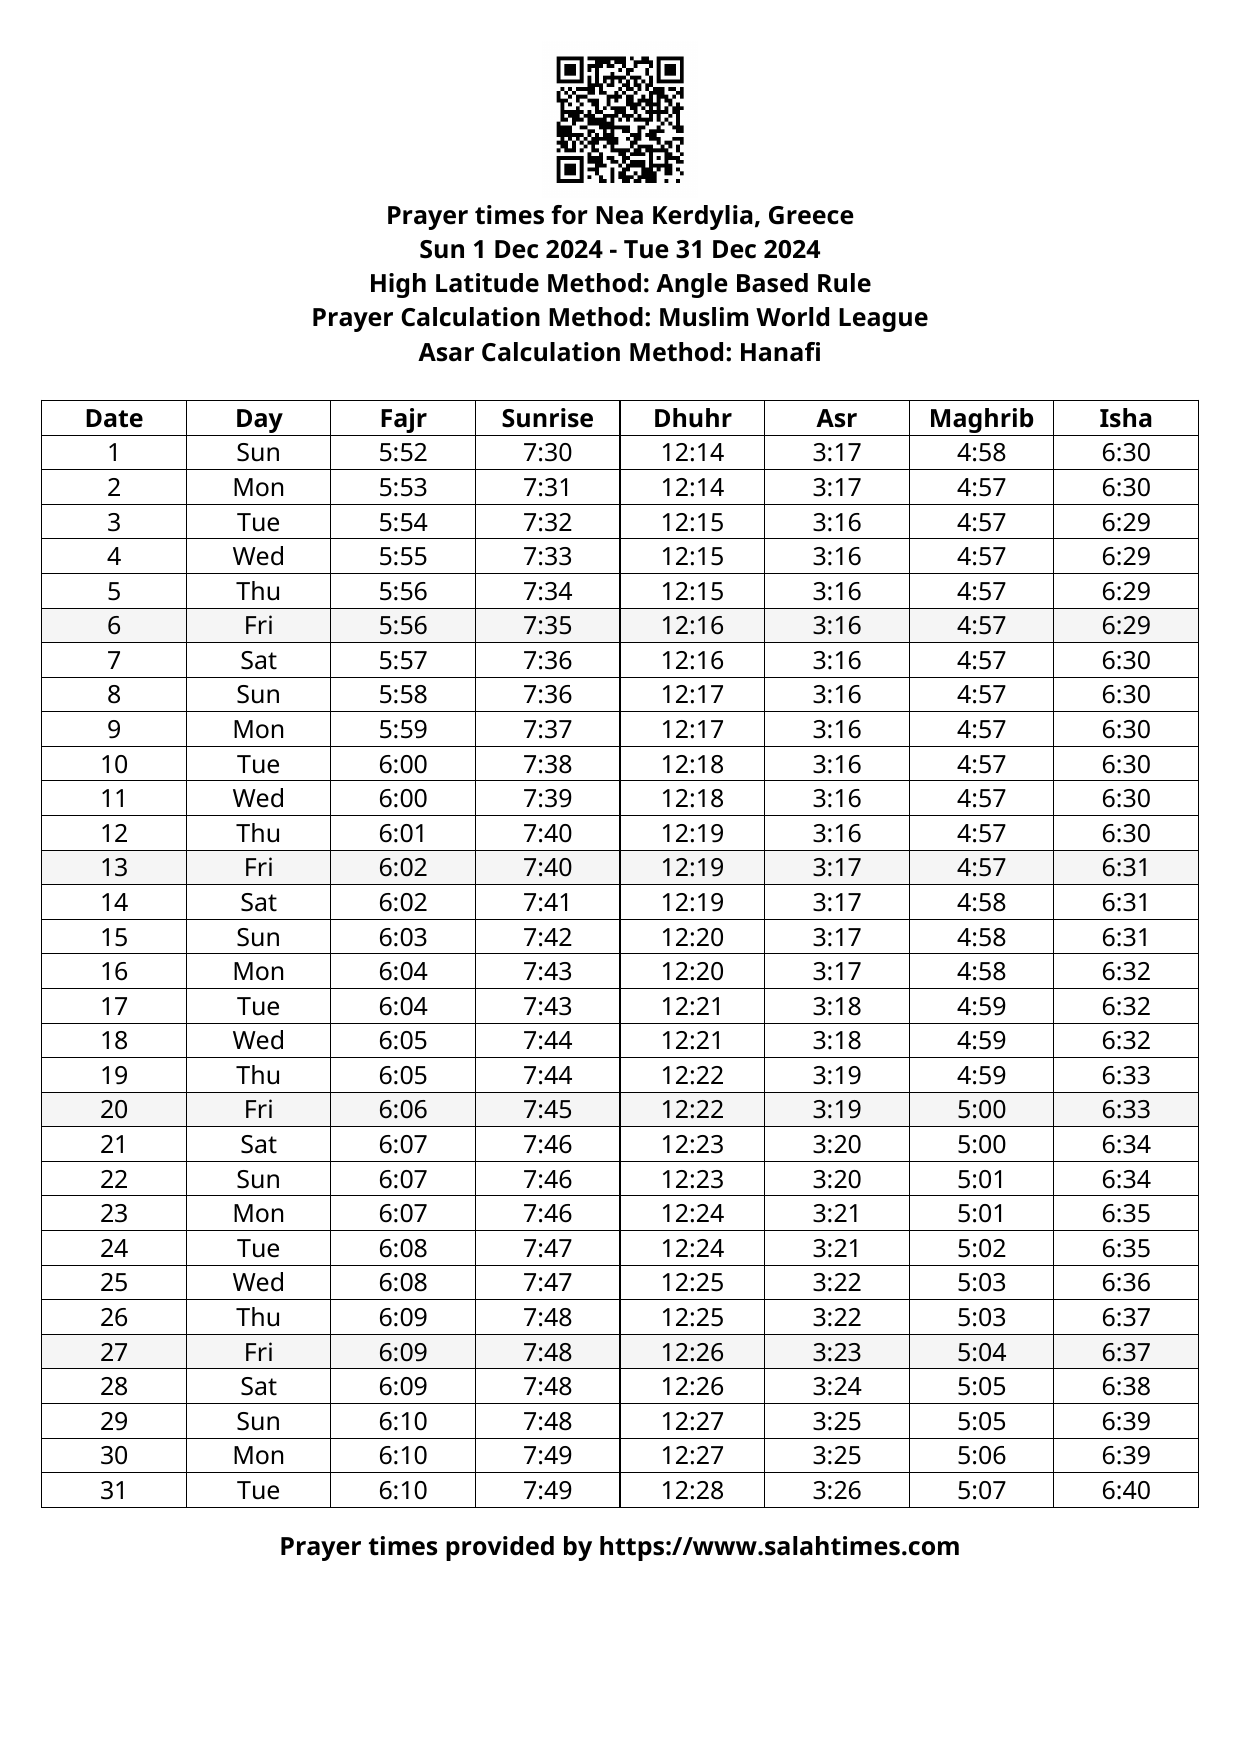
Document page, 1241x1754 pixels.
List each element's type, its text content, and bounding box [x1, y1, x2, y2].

table_cell Sun [187, 1404, 330, 1437]
table_cell 12:20 [621, 920, 764, 953]
table_cell 5:59 [331, 712, 475, 746]
table_cell Wed [187, 539, 330, 573]
table_cell 6:33 [1054, 1058, 1198, 1092]
table_cell 7:40 [476, 816, 619, 849]
table_cell 4:57 [910, 747, 1053, 780]
table_cell 6:10 [331, 1473, 475, 1507]
table_cell 12:17 [621, 678, 764, 711]
table_cell 6:07 [331, 1162, 475, 1195]
text High Latitude Method: Angle Based Rule [42, 266, 1198, 300]
table_cell 7:36 [476, 678, 619, 711]
table_cell 6:01 [331, 816, 475, 849]
table_cell 3:16 [765, 781, 909, 815]
table_cell 7:46 [476, 1162, 619, 1195]
table_cell 12:24 [621, 1196, 764, 1230]
table_cell 4:59 [910, 989, 1053, 1022]
table_cell 5:54 [331, 505, 475, 538]
table_cell 5:03 [910, 1266, 1053, 1299]
table_cell 28 [42, 1369, 186, 1403]
table_cell 7:35 [476, 609, 619, 642]
table_cell 18 [42, 1024, 186, 1057]
table_cell 12:15 [621, 505, 764, 538]
table_cell 25 [42, 1266, 186, 1299]
table_header Isha [1054, 401, 1198, 434]
table_cell 5:56 [331, 609, 475, 642]
table_cell 13 [42, 851, 186, 884]
table_cell Thu [187, 1300, 330, 1334]
table_cell Mon [187, 1439, 330, 1472]
table_cell 12:15 [621, 539, 764, 573]
table_cell Sun [187, 920, 330, 953]
table_cell 3:17 [765, 885, 909, 919]
table_cell 3:19 [765, 1093, 909, 1126]
table_cell 6:00 [331, 747, 475, 780]
table_cell 12:16 [621, 643, 764, 677]
table_cell 16 [42, 954, 186, 988]
picture [542, 41, 699, 198]
table_cell Thu [187, 574, 330, 607]
table_cell 12:19 [621, 851, 764, 884]
table_cell 6:33 [1054, 1093, 1198, 1126]
table_cell 7:30 [476, 436, 619, 469]
table_cell Sun [187, 436, 330, 469]
table_cell 3:16 [765, 574, 909, 607]
table_cell 3:25 [765, 1404, 909, 1437]
table_cell 5:05 [910, 1404, 1053, 1437]
table_cell 12:15 [621, 574, 764, 607]
table_cell 2 [42, 470, 186, 504]
table_cell 3:16 [765, 747, 909, 780]
table_cell 3:22 [765, 1266, 909, 1299]
table_cell Sat [187, 885, 330, 919]
table_cell 5:03 [910, 1300, 1053, 1334]
table_cell 6:32 [1054, 989, 1198, 1022]
table_cell 10 [42, 747, 186, 780]
table_cell 5:06 [910, 1439, 1053, 1472]
table_cell 9 [42, 712, 186, 746]
table_cell Fri [187, 851, 330, 884]
table_cell 7:48 [476, 1300, 619, 1334]
table_cell 7:36 [476, 643, 619, 677]
table_cell 3:16 [765, 678, 909, 711]
table_cell 6:10 [331, 1404, 475, 1437]
table_cell Mon [187, 712, 330, 746]
table_cell 6:39 [1054, 1439, 1198, 1472]
table_cell 17 [42, 989, 186, 1022]
table_cell 6:39 [1054, 1404, 1198, 1437]
table_cell 7:46 [476, 1196, 619, 1230]
table_cell Mon [187, 954, 330, 988]
table_cell 12:22 [621, 1058, 764, 1092]
table_cell 7:46 [476, 1127, 619, 1161]
table_header Fajr [331, 401, 475, 434]
table_cell 7:44 [476, 1024, 619, 1057]
table_cell 6:35 [1054, 1231, 1198, 1264]
table_cell 4:57 [910, 816, 1053, 849]
table_cell 7:40 [476, 851, 619, 884]
table_cell 6:03 [331, 920, 475, 953]
table_cell 3:16 [765, 505, 909, 538]
table_cell Fri [187, 1335, 330, 1368]
table_cell 6:34 [1054, 1127, 1198, 1161]
text Sun 1 Dec 2024 - Tue 31 Dec 2024 [42, 232, 1198, 266]
table_cell 6:32 [1054, 954, 1198, 988]
table_cell 6:31 [1054, 851, 1198, 884]
table_cell 12:18 [621, 781, 764, 815]
table_cell 7:42 [476, 920, 619, 953]
table_cell 3:17 [765, 436, 909, 469]
table_cell 12:24 [621, 1231, 764, 1264]
table_cell 12:18 [621, 747, 764, 780]
table_cell 3:25 [765, 1439, 909, 1472]
table_cell Thu [187, 816, 330, 849]
table_cell 7:43 [476, 989, 619, 1022]
table_cell 29 [42, 1404, 186, 1437]
table_cell 8 [42, 678, 186, 711]
table_cell 6:07 [331, 1196, 475, 1230]
table_cell 12:23 [621, 1162, 764, 1195]
table_cell 3:18 [765, 1024, 909, 1057]
table_cell 4:59 [910, 1024, 1053, 1057]
table_cell 3:16 [765, 539, 909, 573]
table_cell 21 [42, 1127, 186, 1161]
table_cell 12:20 [621, 954, 764, 988]
table_cell 7:31 [476, 470, 619, 504]
table_cell 12:25 [621, 1300, 764, 1334]
table_cell 12 [42, 816, 186, 849]
table_cell 12:19 [621, 885, 764, 919]
table_cell 12:16 [621, 609, 764, 642]
table_cell 6:34 [1054, 1162, 1198, 1195]
table_cell 12:22 [621, 1093, 764, 1126]
text Asar Calculation Method: Hanafi [42, 334, 1198, 368]
table_cell 23 [42, 1196, 186, 1230]
table_cell 3:18 [765, 989, 909, 1022]
table_cell 7:48 [476, 1404, 619, 1437]
table_cell 4:58 [910, 436, 1053, 469]
table_cell 4:57 [910, 539, 1053, 573]
table_cell 6:30 [1054, 470, 1198, 504]
table_cell 4:57 [910, 712, 1053, 746]
table_cell 6:29 [1054, 574, 1198, 607]
table_cell 6:08 [331, 1231, 475, 1264]
table_cell 12:28 [621, 1473, 764, 1507]
table_cell 6:04 [331, 989, 475, 1022]
table_cell 7:45 [476, 1093, 619, 1126]
table_cell 12:25 [621, 1266, 764, 1299]
table_cell 12:23 [621, 1127, 764, 1161]
table_cell 6:40 [1054, 1473, 1198, 1507]
table_header Dhuhr [621, 401, 764, 434]
table_cell 4 [42, 539, 186, 573]
table_cell 6:35 [1054, 1196, 1198, 1230]
table_cell 7:44 [476, 1058, 619, 1092]
table_cell 3:17 [765, 920, 909, 953]
table_cell 19 [42, 1058, 186, 1092]
table_cell 1 [42, 436, 186, 469]
table_cell 3:21 [765, 1196, 909, 1230]
table_cell Tue [187, 505, 330, 538]
table_cell 4:57 [910, 851, 1053, 884]
table_cell 3:16 [765, 609, 909, 642]
table_cell Tue [187, 1231, 330, 1264]
table_cell 6:09 [331, 1335, 475, 1368]
table_cell 5:01 [910, 1162, 1053, 1195]
table_cell 3:16 [765, 643, 909, 677]
table_cell 3:20 [765, 1162, 909, 1195]
table_cell 12:14 [621, 436, 764, 469]
table_cell Thu [187, 1058, 330, 1092]
table_cell 14 [42, 885, 186, 919]
table_cell Tue [187, 1473, 330, 1507]
table_cell 6:04 [331, 954, 475, 988]
table_cell 12:27 [621, 1439, 764, 1472]
table_cell 6 [42, 609, 186, 642]
table_cell 4:57 [910, 643, 1053, 677]
table_cell 5:53 [331, 470, 475, 504]
table_cell Wed [187, 1266, 330, 1299]
table_cell 6:30 [1054, 712, 1198, 746]
table_cell 6:06 [331, 1093, 475, 1126]
table_cell 3:19 [765, 1058, 909, 1092]
table_cell 3:26 [765, 1473, 909, 1507]
table_cell Sun [187, 678, 330, 711]
table_cell 6:07 [331, 1127, 475, 1161]
table_cell 7:39 [476, 781, 619, 815]
table_cell 6:31 [1054, 920, 1198, 953]
table_cell Tue [187, 747, 330, 780]
text Prayer Calculation Method: Muslim World League [42, 300, 1198, 334]
table_cell Sat [187, 643, 330, 677]
table_cell 5:57 [331, 643, 475, 677]
table_cell 5:00 [910, 1093, 1053, 1126]
table_cell 6:30 [1054, 643, 1198, 677]
table_cell 4:57 [910, 470, 1053, 504]
table_cell Sat [187, 1369, 330, 1403]
table_cell 7:47 [476, 1231, 619, 1264]
table_cell 6:37 [1054, 1335, 1198, 1368]
table_cell 5:58 [331, 678, 475, 711]
table_cell 7:48 [476, 1335, 619, 1368]
table_cell 12:21 [621, 1024, 764, 1057]
table_cell 3:23 [765, 1335, 909, 1368]
table_cell 6:31 [1054, 885, 1198, 919]
table_cell Mon [187, 470, 330, 504]
table_cell 6:02 [331, 851, 475, 884]
table_cell 6:29 [1054, 539, 1198, 573]
table_cell 6:30 [1054, 747, 1198, 780]
table_cell Wed [187, 1024, 330, 1057]
text Prayer times provided by https://www.salahtimes.com [42, 1528, 1198, 1563]
table_cell Sun [187, 1162, 330, 1195]
table_cell Tue [187, 989, 330, 1022]
table_cell 7:32 [476, 505, 619, 538]
table_cell 7:34 [476, 574, 619, 607]
table_cell 12:26 [621, 1335, 764, 1368]
table_cell 7:47 [476, 1266, 619, 1299]
table_cell 6:05 [331, 1024, 475, 1057]
table_cell 6:30 [1054, 816, 1198, 849]
table_cell 5:00 [910, 1127, 1053, 1161]
table_cell 5:01 [910, 1196, 1053, 1230]
table_cell 4:57 [910, 505, 1053, 538]
table_cell 30 [42, 1439, 186, 1472]
table_cell 4:57 [910, 781, 1053, 815]
table_cell Sat [187, 1127, 330, 1161]
table_cell 7:37 [476, 712, 619, 746]
table_cell 5:05 [910, 1369, 1053, 1403]
table_cell 4:58 [910, 920, 1053, 953]
table_cell 12:17 [621, 712, 764, 746]
table_header Day [187, 401, 330, 434]
table_cell 3:24 [765, 1369, 909, 1403]
table_cell 3 [42, 505, 186, 538]
table_cell 6:30 [1054, 781, 1198, 815]
table_cell 3:16 [765, 816, 909, 849]
table_cell 3:20 [765, 1127, 909, 1161]
table_cell Fri [187, 609, 330, 642]
table_cell 4:59 [910, 1058, 1053, 1092]
table_cell 7:49 [476, 1473, 619, 1507]
table_cell Fri [187, 1093, 330, 1126]
table_cell 6:30 [1054, 678, 1198, 711]
table_cell 3:16 [765, 712, 909, 746]
table_cell 6:00 [331, 781, 475, 815]
table_header Date [42, 401, 186, 434]
table_cell 5:55 [331, 539, 475, 573]
table_cell 7:38 [476, 747, 619, 780]
table_cell 6:09 [331, 1369, 475, 1403]
table_cell 11 [42, 781, 186, 815]
table_cell Mon [187, 1196, 330, 1230]
table_cell 6:30 [1054, 436, 1198, 469]
table_cell 12:27 [621, 1404, 764, 1437]
table_cell 6:36 [1054, 1266, 1198, 1299]
text Prayer times for Nea Kerdylia, Greece [42, 198, 1198, 232]
table_cell 7:48 [476, 1369, 619, 1403]
table_cell 5:07 [910, 1473, 1053, 1507]
table_cell 12:21 [621, 989, 764, 1022]
table_header Maghrib [910, 401, 1053, 434]
table_cell 4:58 [910, 885, 1053, 919]
table_cell 6:09 [331, 1300, 475, 1334]
table_cell 5:02 [910, 1231, 1053, 1264]
table_cell 6:08 [331, 1266, 475, 1299]
table_cell 4:57 [910, 678, 1053, 711]
table_cell 27 [42, 1335, 186, 1368]
table_cell 15 [42, 920, 186, 953]
table_cell 5 [42, 574, 186, 607]
table_cell 22 [42, 1162, 186, 1195]
table_cell 6:29 [1054, 609, 1198, 642]
table_cell 6:29 [1054, 505, 1198, 538]
table_cell 3:21 [765, 1231, 909, 1264]
table_cell 24 [42, 1231, 186, 1264]
table_cell 6:02 [331, 885, 475, 919]
table_cell 7:43 [476, 954, 619, 988]
table_cell 12:19 [621, 816, 764, 849]
table_cell 12:26 [621, 1369, 764, 1403]
table_cell 5:04 [910, 1335, 1053, 1368]
table_cell 4:57 [910, 609, 1053, 642]
table_cell 7:33 [476, 539, 619, 573]
table_cell 20 [42, 1093, 186, 1126]
table_cell 3:17 [765, 470, 909, 504]
table_cell 7 [42, 643, 186, 677]
table_cell 4:57 [910, 574, 1053, 607]
table_cell 6:32 [1054, 1024, 1198, 1057]
table_cell 3:17 [765, 954, 909, 988]
table_cell 6:10 [331, 1439, 475, 1472]
table_cell Wed [187, 781, 330, 815]
table_cell 26 [42, 1300, 186, 1334]
table_cell 6:38 [1054, 1369, 1198, 1403]
table_header Asr [765, 401, 909, 434]
table_cell 6:37 [1054, 1300, 1198, 1334]
table_cell 4:58 [910, 954, 1053, 988]
table_cell 3:17 [765, 851, 909, 884]
table_cell 12:14 [621, 470, 764, 504]
table_cell 31 [42, 1473, 186, 1507]
table_cell 6:05 [331, 1058, 475, 1092]
table_cell 3:22 [765, 1300, 909, 1334]
table_cell 5:52 [331, 436, 475, 469]
table_cell 7:49 [476, 1439, 619, 1472]
table_cell 5:56 [331, 574, 475, 607]
table_header Sunrise [476, 401, 619, 434]
table_cell 7:41 [476, 885, 619, 919]
